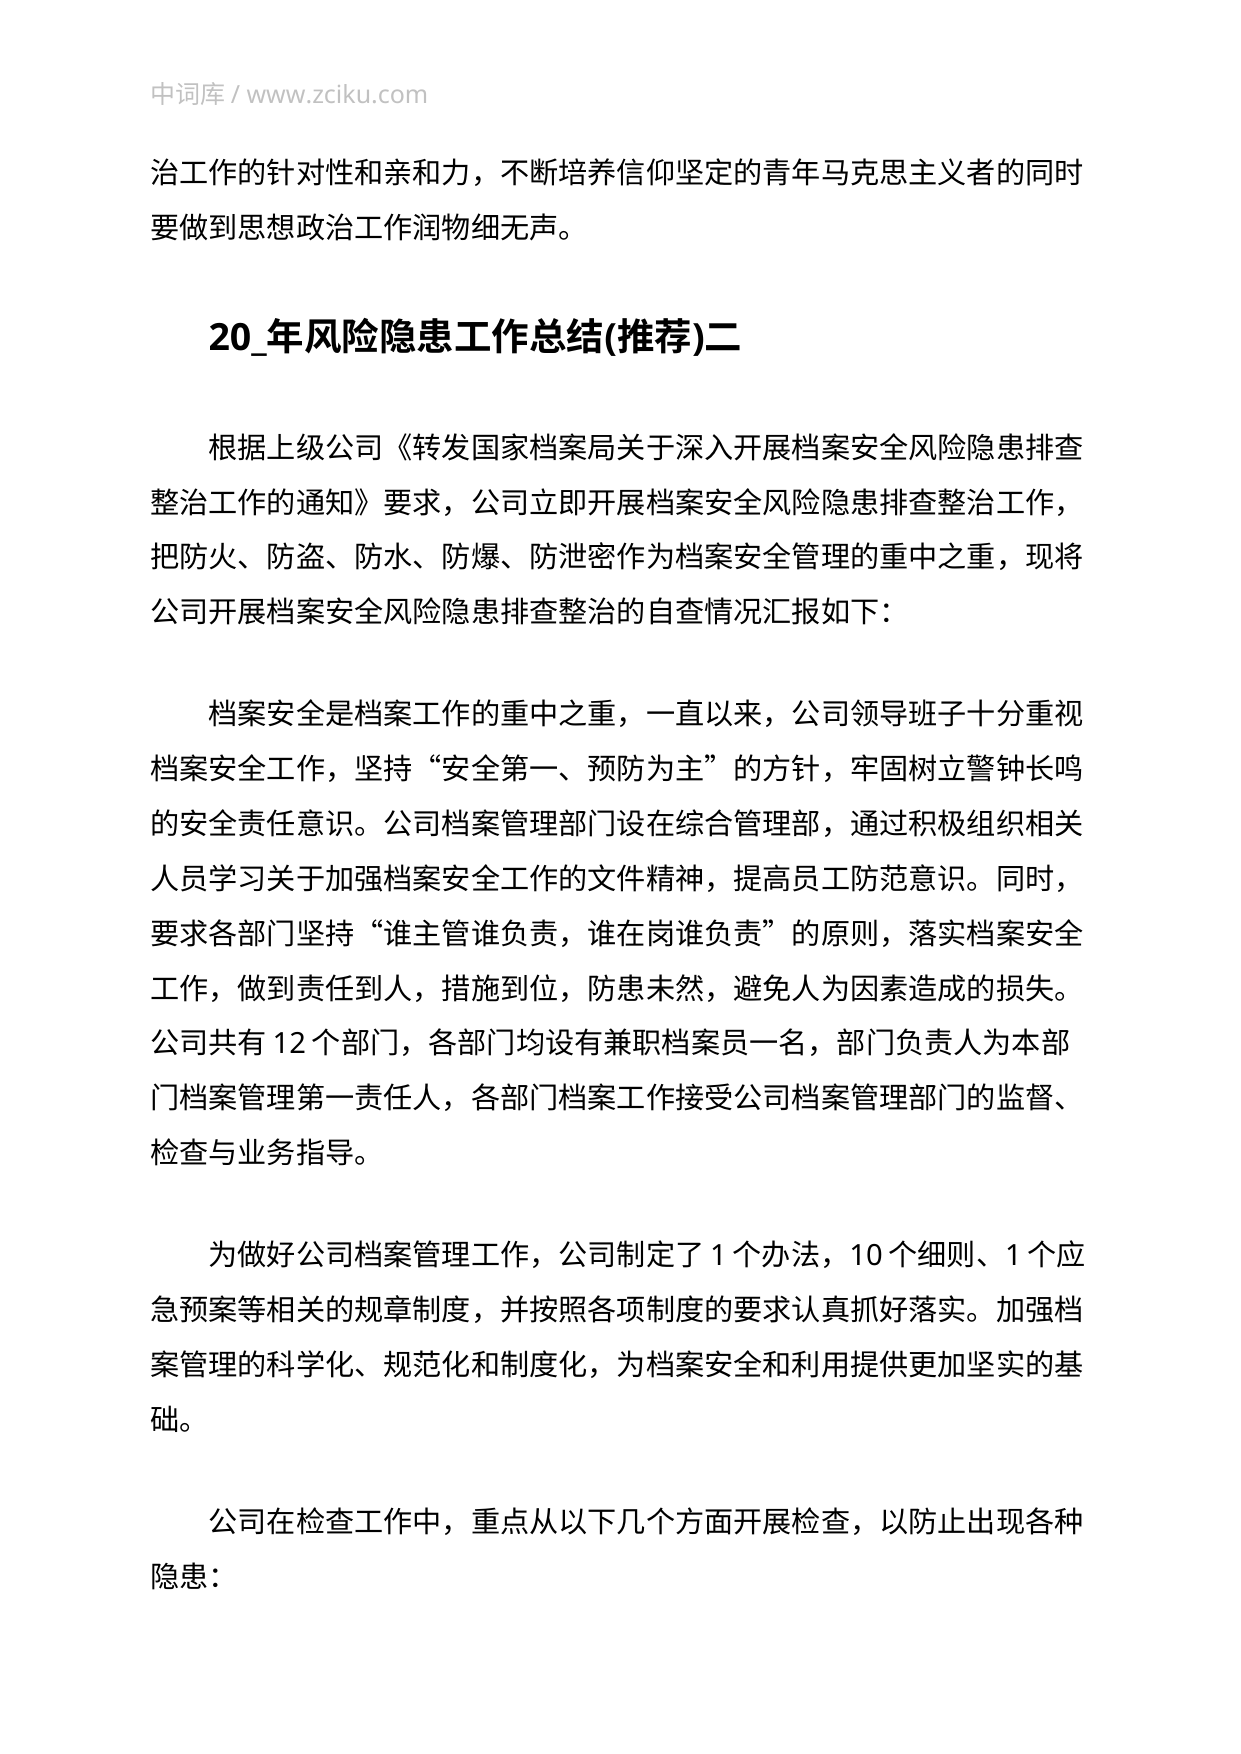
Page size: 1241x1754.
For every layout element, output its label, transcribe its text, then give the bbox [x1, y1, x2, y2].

text 公司在检查工作中，重点从以下几个方面开展检查，以防止出现各种隐患： [150, 1498, 1090, 1596]
text 档案安全是档案工作的重中之重，一直以来，公司领导班子十分重视档案安全工作，坚持“安全第一、预防为主”的方针，牢固树立警钟长鸣的安全责任意识。公司档案管理部门设在综合管理部，通过积极组织相关人员学习关于加强档案安全工作的文件精神，提高员工防范意识。同时，要求各部门坚持“谁主管谁负责，谁在岗谁负责”的原则，落实档案安全工作，做到责任到人，措施到位，防患未然，避免人为因素造成的损失。公司共有12个部门，各部门均设有兼职档案员一名，部门负责人为本部门档案管理第一责任人，各部门档案工作接受公司档案管理部门的监督、检查与业务指导。 [150, 691, 1090, 1172]
text 为做好公司档案管理工作，公司制定了1个办法，10个细则、1个应急预案等相关的规章制度，并按照各项制度的要求认真抓好落实。加强档案管理的科学化、规范化和制度化，为档案安全和利用提供更加坚实的基础。 [150, 1232, 1090, 1439]
text 根据上级公司《转发国家档案局关于深入开展档案安全风险隐患排查整治工作的通知》要求，公司立即开展档案安全风险隐患排查整治工作，把防火、防盗、防水、防爆、防泄密作为档案安全管理的重中之重，现将公司开展档案安全风险隐患排查整治的自查情况汇报如下： [150, 424, 1090, 631]
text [150, 150, 1090, 247]
text 20_年风险隐患工作总结(推荐)二 [150, 307, 1090, 361]
